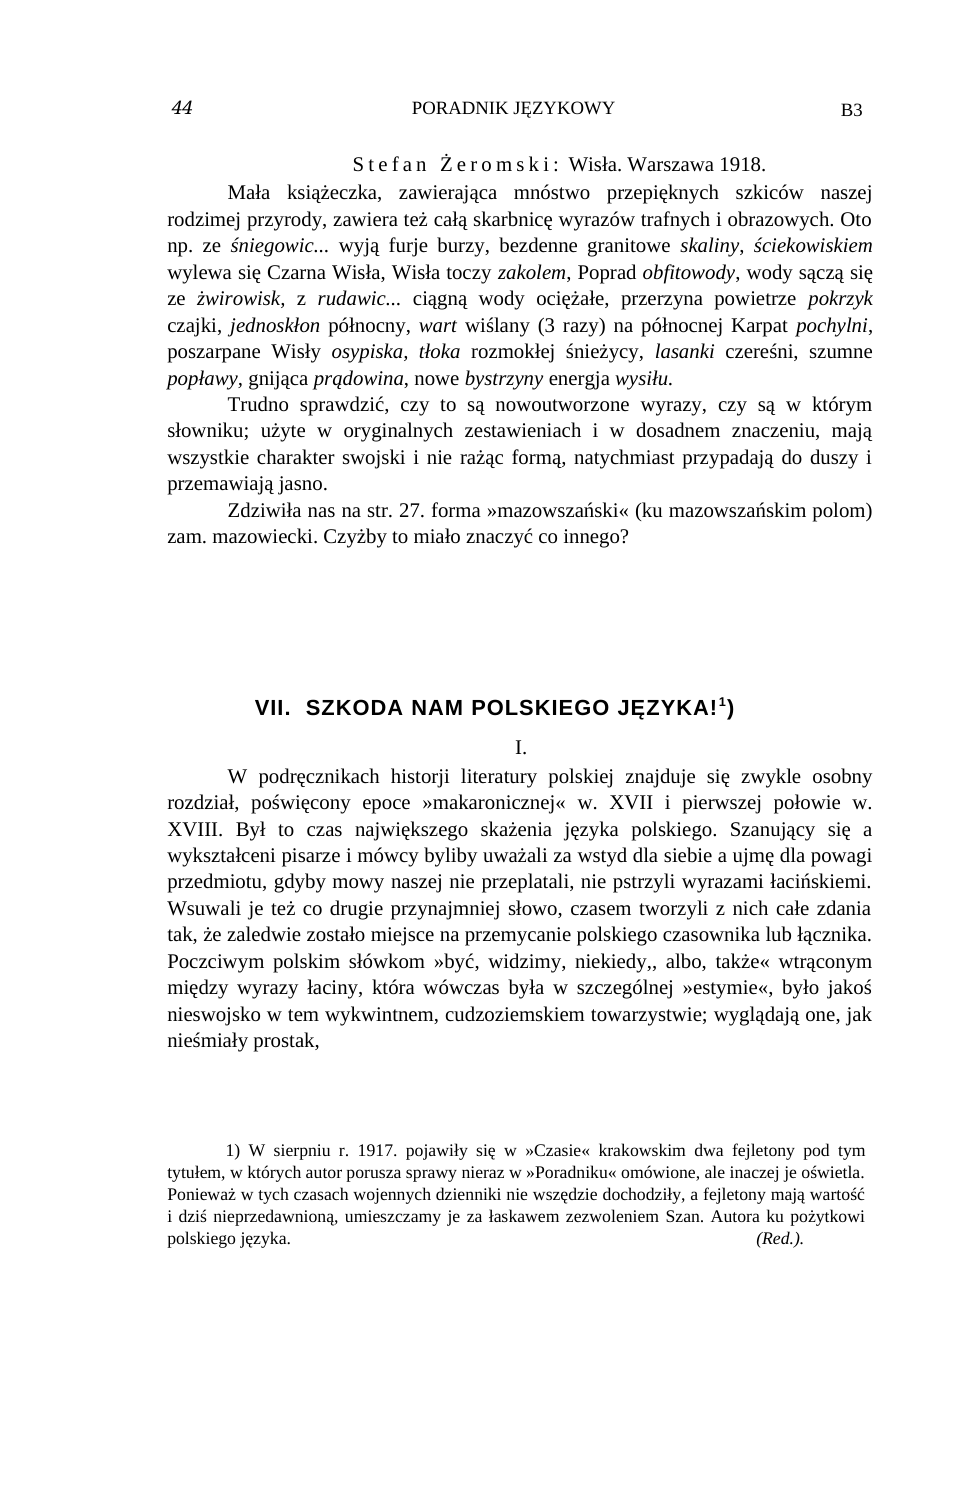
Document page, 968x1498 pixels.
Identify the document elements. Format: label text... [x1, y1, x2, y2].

text 44 [172, 99, 193, 118]
text Stefan Żeromski: Wisła. Warszawa 1918. [352, 154, 873, 175]
text 1) W sierpniu r. 1917. pojawiły się w »Czasie« krakowskim dwa fejletony pod tym tytułem, w których autor porusza sprawy nieraz w »Poradniku« omówione, ale inaczej je oświetla. Ponieważ w tych czasach wojennych dzienniki nie wszędzie dochodziły, a fejletony mają wartość i dziś nieprzedawnioną, umieszczamy je za łaskawem zezwoleniem Szan. Autora ku pożytkowi polskiego języka. (Red.). [167, 1139, 866, 1248]
text Zdziwiła nas na str. 27. forma »mazowszański« (ku mazowszańskim polom) zam. mazowiecki. Czyżby to miało znaczyć co innego? [167, 496, 873, 549]
list SZKODA NAM POLSKIEGO JĘZYKA!1) [254, 698, 873, 719]
text Trudno sprawdzić, czy to są nowoutworzone wyrazy, czy są w którym słowniku; użyte w oryginalnych zestawieniach i w dosadnem znaczeniu, mają wszystkie charakter swojski i nie rażąc formą, natychmiast przypadają do duszy i przemawiają jasno. [167, 390, 873, 496]
text PORADNIK JĘZYKOWY [412, 100, 615, 118]
text W podręcznikach historji literatury polskiej znajduje się zwykle osobny rozdział, poświęcony epoce »makaronicznej« w. XVII i pierwszej połowie w. XVIII. Był to czas największego skażenia języka polskiego. Szanujący się a wykształceni pisarze i mówcy byliby uważali za wstyd dla siebie a ujmę dla powagi przedmiotu, gdyby mowy naszej nie przeplatali, nie pstrzyli wyrazami łacińskiemi. Wsuwali je też co drugie przynajmniej słowo, czasem tworzyli z nich całe zdania tak, że zaledwie zostało miejsce na przemycanie polskiego czasownika lub łącznika. Poczciwym polskim słówkom »być, widzimy, niekiedy,, albo, także« wtrąconym między wyrazy łaciny, która wówczas była w szczególnej »estymie«, było jakoś nieswojsko w tem wykwintnem, cudzoziemskiem towarzystwie; wyglądają one, jak nieśmiały prostak, [167, 762, 873, 1053]
text B3 [841, 101, 862, 120]
text I. [169, 738, 873, 759]
text Mała książeczka, zawierająca mnóstwo przepięknych szkiców naszej rodzimej przyrody, zawiera też całą skarbnicę wyrazów trafnych i obrazowych. Oto np. ze śniegowic... wyją furje burzy, bezdenne granitowe skaliny, ściekowiskiem wylewa się Czarna Wisła, Wisła toczy zakolem, Poprad obfitowody, wody sączą się ze żwirowisk, z rudawic... ciągną wody ociężałe, przerzyna powietrze pokrzyk czajki, jednoskłon północny, wart wiślany (3 razy) na północnej Karpat pochylni, poszarpane Wisły osypiska, tłoka rozmokłej śnieżycy, lasanki czereśni, szumne popławy, gnijąca prądowina, nowe bystrzyny energja wysiłu. [167, 179, 873, 390]
